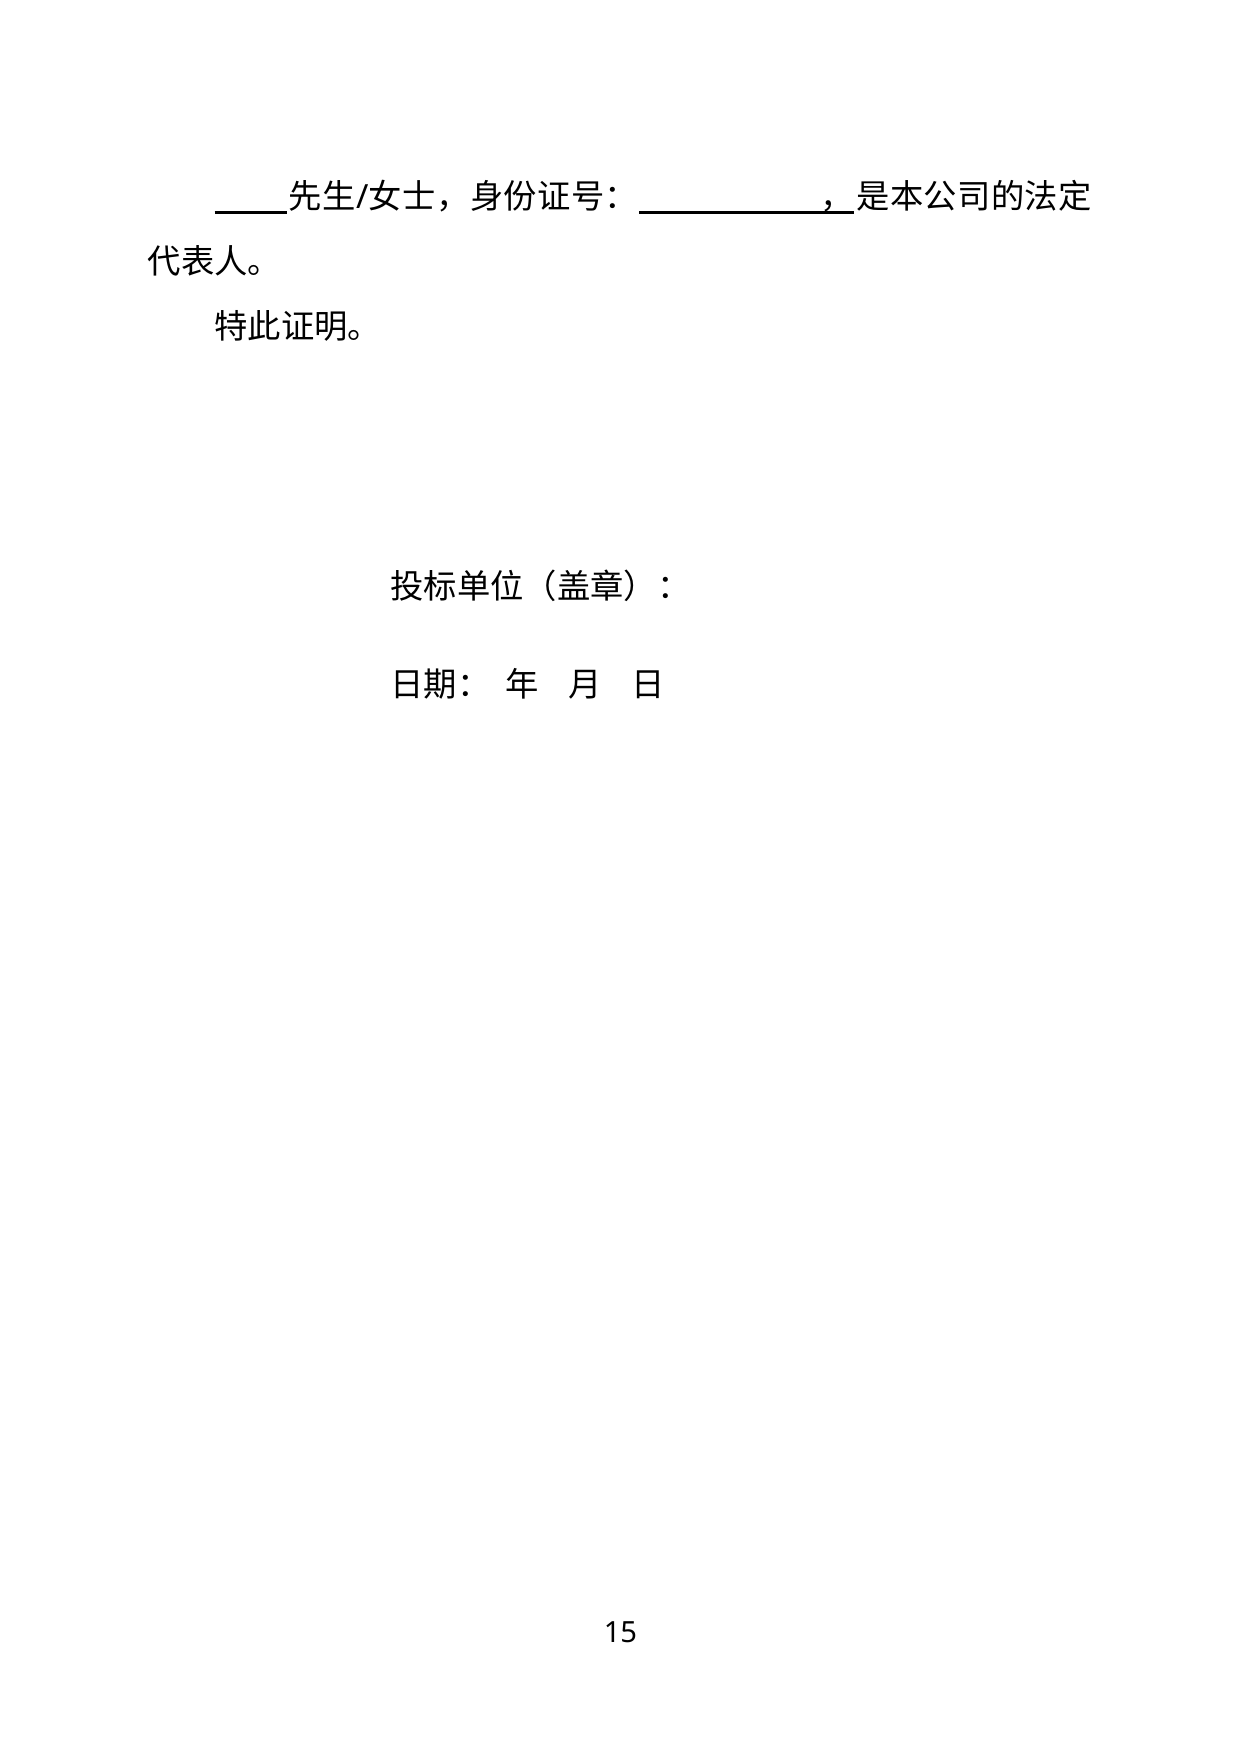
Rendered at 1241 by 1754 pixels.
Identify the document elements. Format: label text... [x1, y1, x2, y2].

text 特此证明。 [148, 292, 1092, 357]
text 投标单位（盖章）： [148, 552, 1092, 617]
text 先生/女士，身份证号： ，是本公司的法定代表人。 [148, 162, 1092, 292]
text 日期： 年 月 日 [148, 649, 1092, 714]
